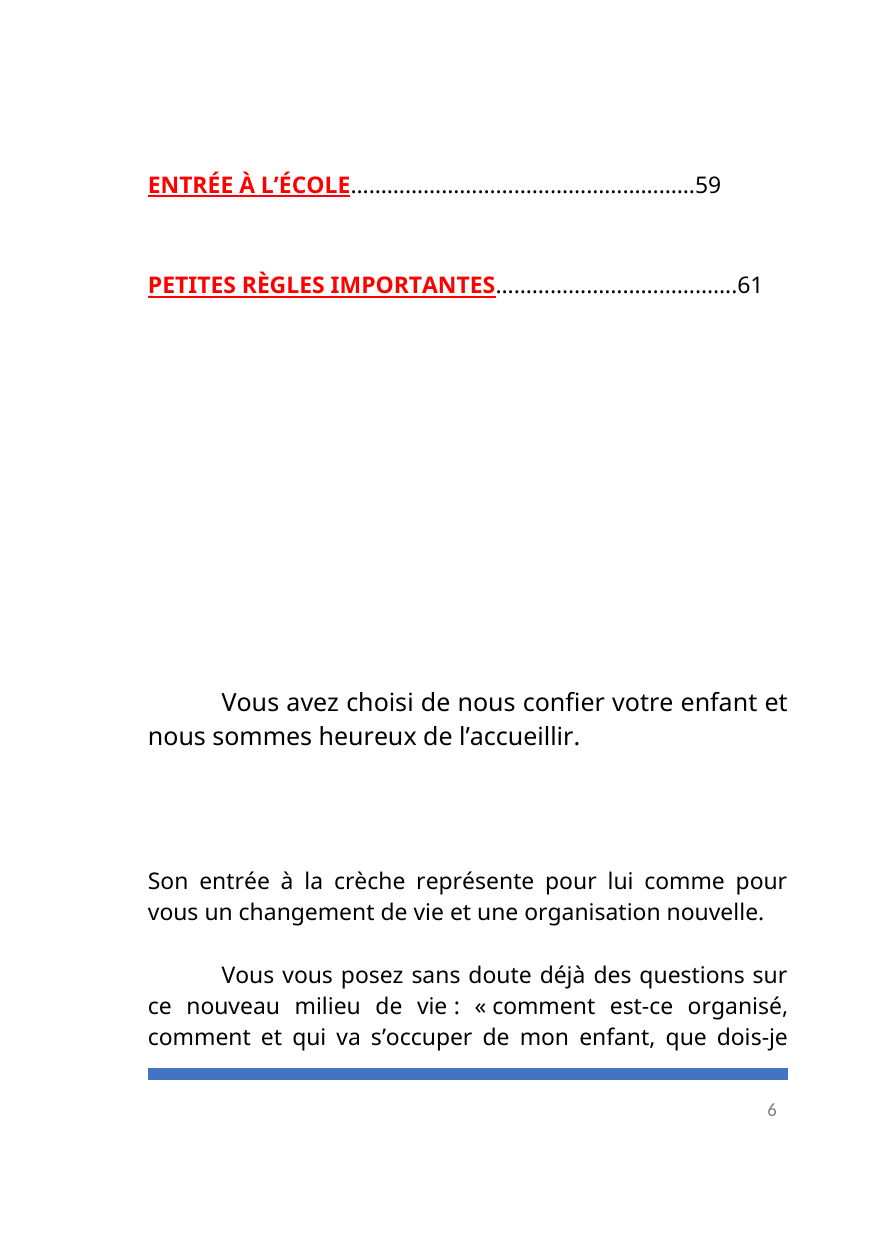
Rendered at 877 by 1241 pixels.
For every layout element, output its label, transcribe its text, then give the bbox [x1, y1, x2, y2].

text ENTRÉE À L’ÉCOLE…………………………………………………59 [148, 168, 788, 200]
text Vous avez choisi de nous confier votre enfant et nous sommes heureux de l’accueillir. [148, 685, 788, 753]
text Son entrée à la crèche représente pour lui comme pour vous un changement de vie et une organisation nouvelle. [148, 865, 788, 927]
text PETITES RÈGLES IMPORTANTES………………………………….61 [148, 269, 788, 301]
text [148, 959, 788, 1052]
